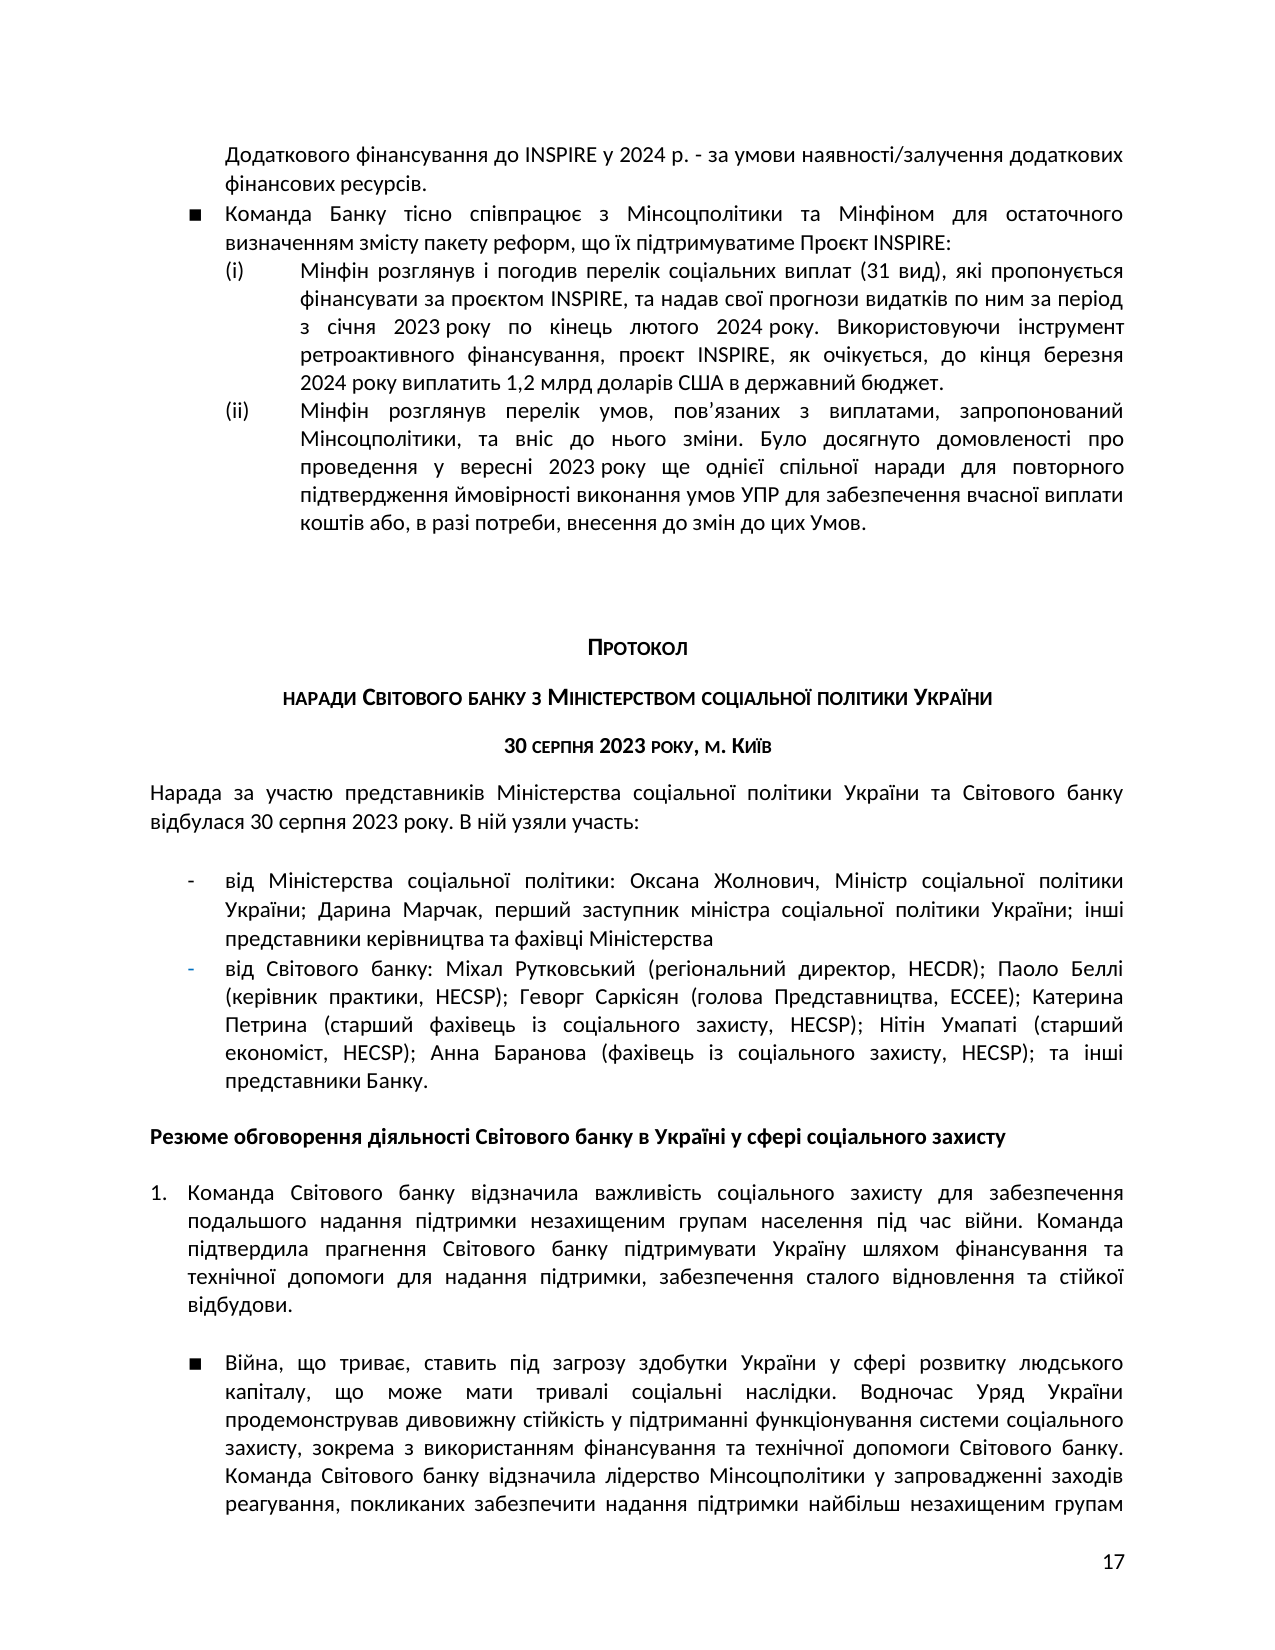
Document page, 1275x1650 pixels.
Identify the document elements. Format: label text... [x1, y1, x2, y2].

text наради Світового банку з Міністерством соціальної політики України [150, 681, 1125, 712]
text Протокол [150, 632, 1125, 662]
list Команда Світового банку відзначила важливість соціального захисту для забезпечення подальшого надання підтримки незахищеним групам населення під час війни. Команда підтвердила прагнення Світового банку підтримувати Україну шляхом фінансування та технічної допомоги для надання підтримки, забезпечення сталого відновлення та стійкої відбудови. [150, 1178, 1125, 1318]
text 30 серпня 2023 року, м. Київ [150, 731, 1125, 759]
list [187, 1346, 1125, 1517]
list від Світового банку: Міхал Рутковський (регіональний директор, HECDR); Паоло Беллі (керівник практики, HECSP); Геворг Саркісян (голова Представництва, ECCEE); Катерина Петрина (старший фахівець із соціального захисту, HECSP); Нітін Умапаті (старший економіст, HECSP); Анна Баранова (фахівець із соціального захисту, HECSP); та інші представники Банку. [187, 954, 1125, 1094]
list від Міністерства соціальної політики: Оксана Жолнович, Міністр соціальної політики України; Дарина Марчак, перший заступник міністра соціальної політики України; інші представники керівництва та фахівці Міністерства [187, 866, 1125, 952]
text Нарада за участю представників Міністерства соціальної політики України та Світового банку відбулася 30 серпня 2023 року. В ній узяли участь: [150, 778, 1125, 835]
list Команда Банку тісно співпрацює з Мінсоцполітики та Мінфіном для остаточного визначенням змісту пакету реформ, що їх підтримуватиме Проєкт INSPIRE: [187, 197, 1125, 256]
list Мінфін розглянув і погодив перелік соціальних виплат (31 вид), які пропонується фінансувати за проєктом INSPIRE, та надав свої прогнози видатків по ним за період з січня 2023 року по кінець лютого 2024 року. Використовуючи інструмент ретроактивного фінансування, проєкт INSPIRE, як очікується, до кінця березня 2024 року виплатить 1,2 млрд доларів США в державний бюджет. [225, 256, 1125, 396]
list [187, 141, 1125, 197]
list Мінфін розглянув перелік умов, пов’язаних з виплатами, запропонований Мінсоцполітики, та вніс до нього зміни. Було досягнуто домовленості про проведення у вересні 2023 року ще однієї спільної наради для повторного підтвердження ймовірності виконання умов УПР для забезпечення вчасної виплати коштів або, в разі потреби, внесення до змін до цих Умов. [225, 396, 1125, 536]
text Резюме обговорення діяльності Світового банку в Україні у сфері соціального захисту [150, 1122, 1125, 1150]
